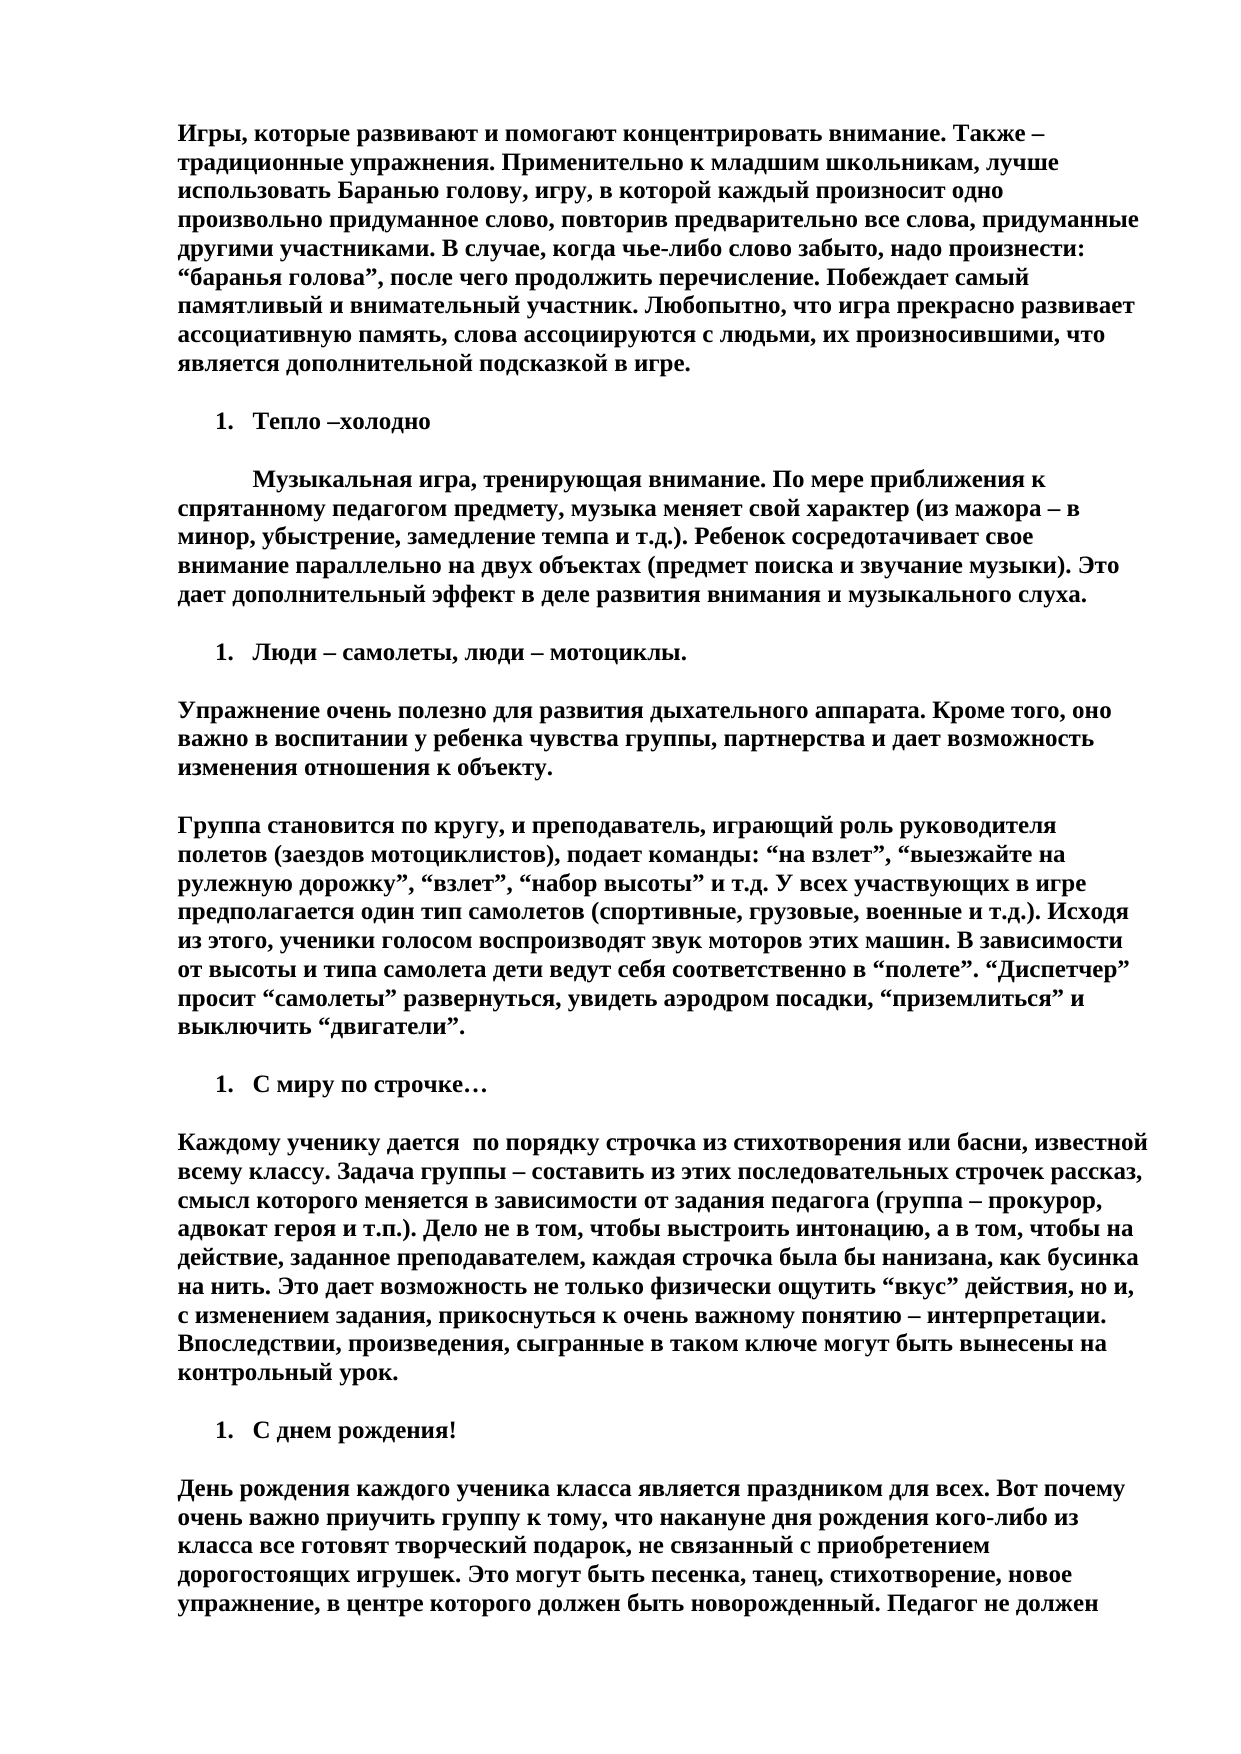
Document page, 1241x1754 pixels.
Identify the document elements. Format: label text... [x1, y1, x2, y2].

list Тепло –холодно [215, 406, 1152, 435]
list С днем рождения! [215, 1415, 1152, 1444]
list С миру по строчке… [215, 1069, 1152, 1098]
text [177, 1473, 1152, 1617]
text Группа становится по кругу, и преподаватель, играющий роль руководителя полетов (заездов мотоциклистов), подает команды: “на взлет”, “выезжайте на рулежную дорожку”, “взлет”, “набор высоты” и т.д. У всех участвующих в игре предполагается один тип самолетов (спортивные, грузовые, военные и т.д.). Исходя из этого, ученики голосом воспроизводят звук моторов этих машин. В зависимости от высоты и типа самолета дети ведут себя соответственно в “полете”. “Диспетчер” просит “самолеты” развернуться, увидеть аэродром посадки, “приземлиться” и выключить “двигатели”. [177, 810, 1152, 1040]
text Каждому ученику дается по порядку строчка из стихотворения или басни, известной всему классу. Задача группы – составить из этих последовательных строчек рассказ, смысл которого меняется в зависимости от задания педагога (группа – прокурор, адвокат героя и т.п.). Дело не в том, чтобы выстроить интонацию, а в том, чтобы на действие, заданное преподавателем, каждая строчка была бы нанизана, как бусинка на нить. Это дает возможность не только физически ощутить “вкус” действия, но и, с изменением задания, прикоснуться к очень важному понятию – интерпретации. Впоследствии, произведения, сыгранные в таком ключе могут быть вынесены на контрольный урок. [177, 1127, 1152, 1386]
text Музыкальная игра, тренирующая внимание. По мере приближения к спрятанному педагогом предмету, музыка меняет свой характер (из мажора – в минор, убыстрение, замедление темпа и т.д.). Ребенок сосредотачивает свое внимание параллельно на двух объектах (предмет поиска и звучание музыки). Это дает дополнительный эффект в деле развития внимания и музыкального слуха. [177, 464, 1152, 608]
text Игры, которые развивают и помогают концентрировать внимание. Также – традиционные упражнения. Применительно к младшим школьникам, лучше использовать Баранью голову, игру, в которой каждый произносит одно произвольно придуманное слово, повторив предварительно все слова, придуманные другими участниками. В случае, когда чье-либо слово забыто, надо произнести: “баранья голова”, после чего продолжить перечисление. Побеждает самый памятливый и внимательный участник. Любопытно, что игра прекрасно развивает ассоциативную память, слова ассоциируются с людьми, их произносившими, что является дополнительной подсказкой в игре. [177, 118, 1152, 377]
text Упражнение очень полезно для развития дыхательного аппарата. Кроме того, оно важно в воспитании у ребенка чувства группы, партнерства и дает возможность изменения отношения к объекту. [177, 695, 1152, 781]
list Люди – самолеты, люди – мотоциклы. [215, 637, 1152, 666]
